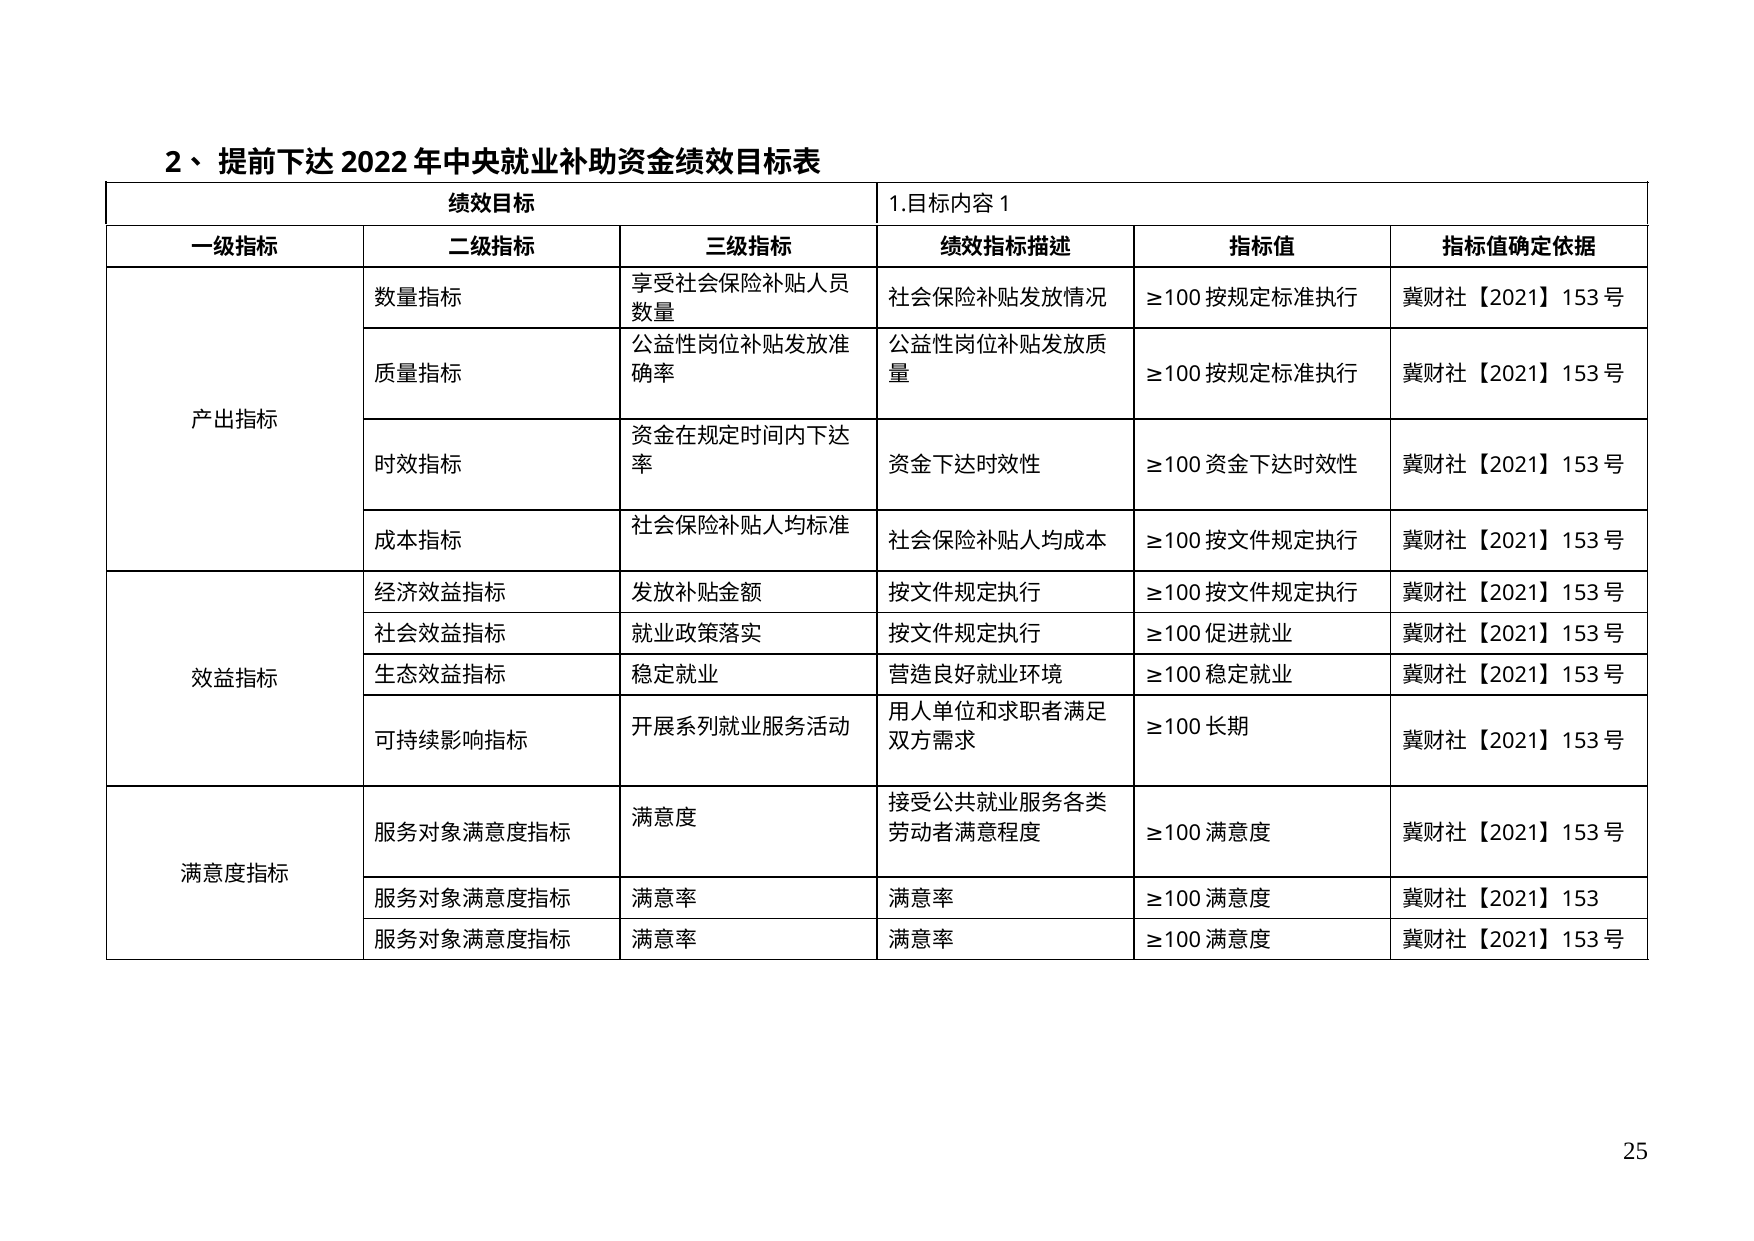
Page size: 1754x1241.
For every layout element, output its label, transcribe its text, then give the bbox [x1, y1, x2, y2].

table_header 指标值 [1135, 226, 1390, 266]
table_cell 社会保险补贴发放情况 [878, 268, 1133, 327]
table_cell 冀财社【2021】153号 [1391, 655, 1647, 694]
table_cell 冀财社【2021】153 [1391, 878, 1647, 917]
text 2、 提前下达2022年中央就业补助资金绩效目标表 [106, 142, 1648, 181]
table_cell 满意率 [878, 919, 1133, 959]
table_cell 公益性岗位补贴发放准确率 [621, 329, 876, 418]
table_cell 享受社会保险补贴人员数量 [621, 268, 876, 327]
table_cell 稳定就业 [621, 655, 876, 694]
table_cell 开展系列就业服务活动 [621, 696, 876, 785]
table_cell 服务对象满意度指标 [364, 919, 619, 959]
table_cell 可持续影响指标 [364, 696, 619, 785]
table_cell ≥100按规定标准执行 [1135, 268, 1390, 327]
table_cell 按文件规定执行 [878, 613, 1133, 653]
table_header 指标值确定依据 [1391, 226, 1647, 266]
table_cell 满意度指标 [107, 787, 363, 959]
table_cell 发放补贴金额 [621, 572, 876, 611]
table_cell 就业政策落实 [621, 613, 876, 653]
table_cell 效益指标 [107, 572, 363, 785]
table_cell 冀财社【2021】153号 [1391, 268, 1647, 327]
table_cell 冀财社【2021】153号 [1391, 696, 1647, 785]
table_cell 冀财社【2021】153号 [1391, 613, 1647, 653]
table_cell 经济效益指标 [364, 572, 619, 611]
table_cell 接受公共就业服务各类劳动者满意程度 [878, 787, 1133, 876]
table_cell 冀财社【2021】153号 [1391, 329, 1647, 418]
table_header 三级指标 [621, 226, 876, 266]
table_cell 社会保险补贴人均标准 [621, 511, 876, 570]
table_cell 满意率 [878, 878, 1133, 917]
table_cell 用人单位和求职者满足双方需求 [878, 696, 1133, 785]
table_cell 按文件规定执行 [878, 572, 1133, 611]
table_cell 社会效益指标 [364, 613, 619, 653]
table_cell ≥100按文件规定执行 [1135, 572, 1390, 611]
table_cell 社会保险补贴人均成本 [878, 511, 1133, 570]
table_cell 服务对象满意度指标 [364, 787, 619, 876]
table_cell ≥100按文件规定执行 [1135, 511, 1390, 570]
table_cell ≥100资金下达时效性 [1135, 420, 1390, 509]
table_cell ≥100按规定标准执行 [1135, 329, 1390, 418]
table_cell ≥100长期 [1135, 696, 1390, 785]
table_cell 冀财社【2021】153号 [1391, 787, 1647, 876]
table_cell 冀财社【2021】153号 [1391, 919, 1647, 959]
table_cell 满意度 [621, 787, 876, 876]
table_cell 满意率 [621, 919, 876, 959]
table_cell ≥100满意度 [1135, 919, 1390, 959]
table_cell 产出指标 [107, 268, 363, 570]
table_header 绩效目标 [107, 183, 876, 223]
table_cell ≥100稳定就业 [1135, 655, 1390, 694]
table_cell 营造良好就业环境 [878, 655, 1133, 694]
table_header 1.目标内容1 [878, 183, 1647, 223]
table_header 二级指标 [364, 226, 619, 266]
table_cell ≥100促进就业 [1135, 613, 1390, 653]
table_cell 资金在规定时间内下达率 [621, 420, 876, 509]
table_header 一级指标 [107, 226, 363, 266]
table_cell 数量指标 [364, 268, 619, 327]
table_cell 成本指标 [364, 511, 619, 570]
table_cell 服务对象满意度指标 [364, 878, 619, 917]
table_cell 冀财社【2021】153号 [1391, 420, 1647, 509]
table_cell 冀财社【2021】153号 [1391, 572, 1647, 611]
table_cell ≥100满意度 [1135, 787, 1390, 876]
table_header 绩效指标描述 [878, 226, 1133, 266]
table_cell 质量指标 [364, 329, 619, 418]
table_cell 冀财社【2021】153号 [1391, 511, 1647, 570]
table_cell 资金下达时效性 [878, 420, 1133, 509]
table_cell 满意率 [621, 878, 876, 917]
table_cell ≥100满意度 [1135, 878, 1390, 917]
table_cell 时效指标 [364, 420, 619, 509]
table_cell 公益性岗位补贴发放质量 [878, 329, 1133, 418]
table_cell 生态效益指标 [364, 655, 619, 694]
